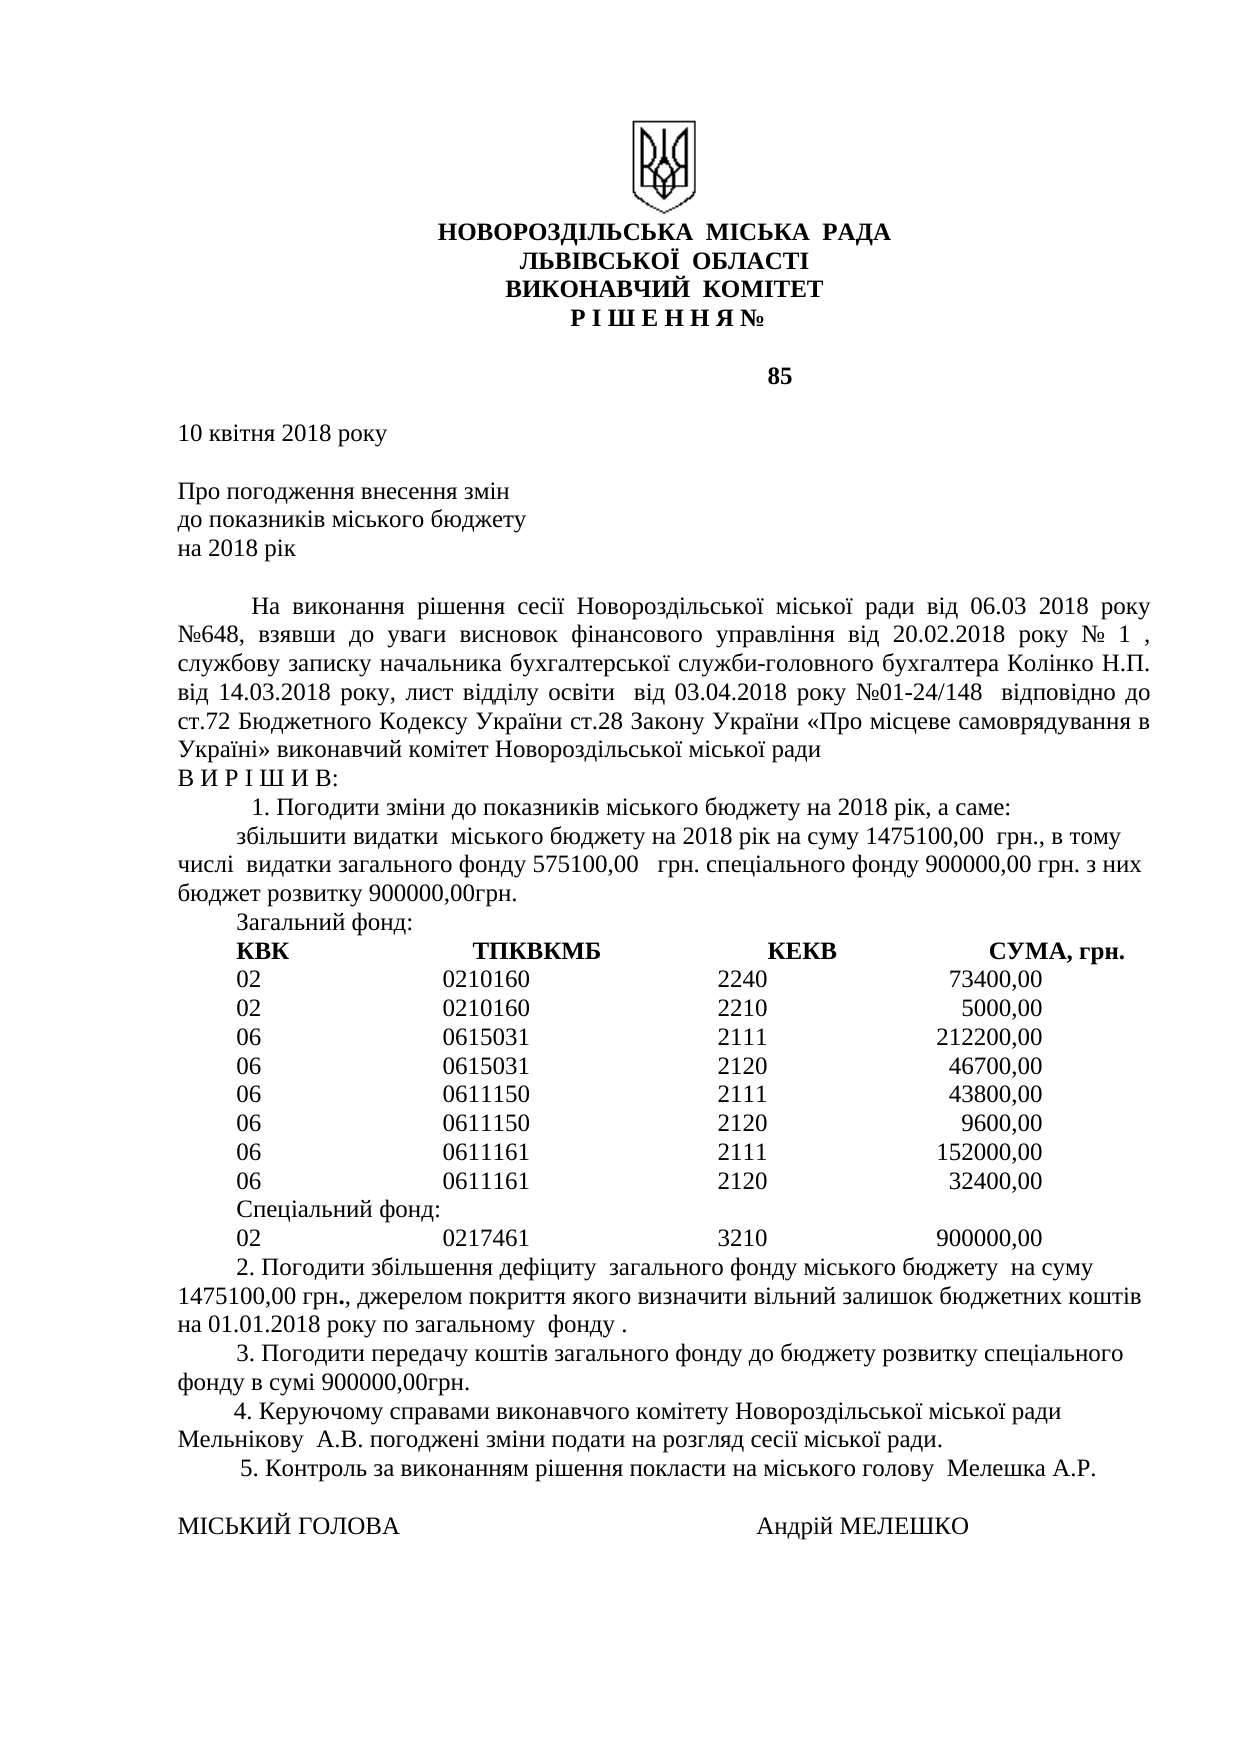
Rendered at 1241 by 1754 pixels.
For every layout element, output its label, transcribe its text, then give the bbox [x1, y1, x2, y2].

text В И Р І Ш И В: [177, 763, 1152, 792]
text 06 0615031 2120 46700,00 [177, 1051, 1152, 1079]
text 06 0611161 2120 32400,00 [177, 1166, 1152, 1194]
text 06 0611150 2120 9600,00 [177, 1108, 1152, 1137]
text КВК ТПКВКМБ КЕКВ СУМА, грн. [177, 936, 1152, 964]
text 5. Контроль за виконанням рішення покласти на міського голову Мелешка А.Р. [177, 1453, 1152, 1482]
text МІСЬКИЙ ГОЛОВА Андрій МЕЛЕШКО [177, 1511, 1152, 1539]
text Про погодження внесення змін [177, 476, 1152, 504]
text 06 0615031 2111 212200,00 [177, 1022, 1152, 1051]
text 06 0611161 2111 152000,00 [177, 1137, 1152, 1166]
picture [570, 118, 759, 217]
text 2. Погодити збільшення дефіциту загального фонду міського бюджету на суму 1475100,00 грн., джерелом покриття якого визначити вільний залишок бюджетних коштів на 01.01.2018 року по загальному фонду . [177, 1252, 1152, 1338]
text збільшити видатки міського бюджету на 2018 рік на суму 1475100,00 грн., в тому числі видатки загального фонду 575100,00 грн. спеціального фонду 900000,00 грн. з них бюджет розвитку 900000,00грн. [177, 821, 1152, 907]
text 85 [177, 361, 1152, 389]
text ВИКОНАВЧИЙ КОМІТЕТ [177, 274, 1152, 303]
text на 2018 рік [177, 533, 1152, 562]
text Мельнікову А.В. погоджені зміни подати на розгляд сесії міської ради. [177, 1424, 1152, 1453]
text Загальний фонд: [177, 907, 1152, 936]
text 06 0611150 2111 43800,00 [177, 1079, 1152, 1108]
text 02 0210160 2240 73400,00 [177, 964, 1152, 993]
text 1. Погодити зміни до показників міського бюджету на 2018 рік, а саме: [177, 792, 1152, 821]
text Спеціальний фонд: [177, 1194, 1152, 1223]
text 4. Керуючому справами виконавчого комітету Новороздільської міської ради [177, 1396, 1152, 1424]
text Р І Ш Е Н Н Я № [177, 303, 1152, 332]
text 02 0217461 3210 900000,00 [177, 1223, 1152, 1252]
text НОВОРОЗДІЛЬСЬКА МІСЬКА РАДА [177, 217, 1152, 246]
text 10 квітня 2018 року [177, 418, 1152, 447]
text 3. Погодити передачу коштів загального фонду до бюджету розвитку спеціального фонду в сумі 900000,00грн. [177, 1338, 1152, 1396]
text до показників міського бюджету [177, 504, 1152, 533]
text ЛЬВІВСЬКОЇ ОБЛАСТІ [177, 246, 1152, 274]
text 02 0210160 2210 5000,00 [177, 993, 1152, 1022]
text На виконання рішення сесії Новороздільської міської ради від 06.03 2018 року №648, взявши до уваги висновок фінансового управління від 20.02.2018 року № 1 , службову записку начальника бухгалтерської служби-головного бухгалтера Колінко Н.П. від 14.03.2018 року, лист відділу освіти від 03.04.2018 року №01-24/148 відповідно до ст.72 Бюджетного Кодексу України ст.28 Закону України «Про місцеве самоврядування в Україні» виконавчий комітет Новороздільської міської ради [177, 591, 1152, 763]
